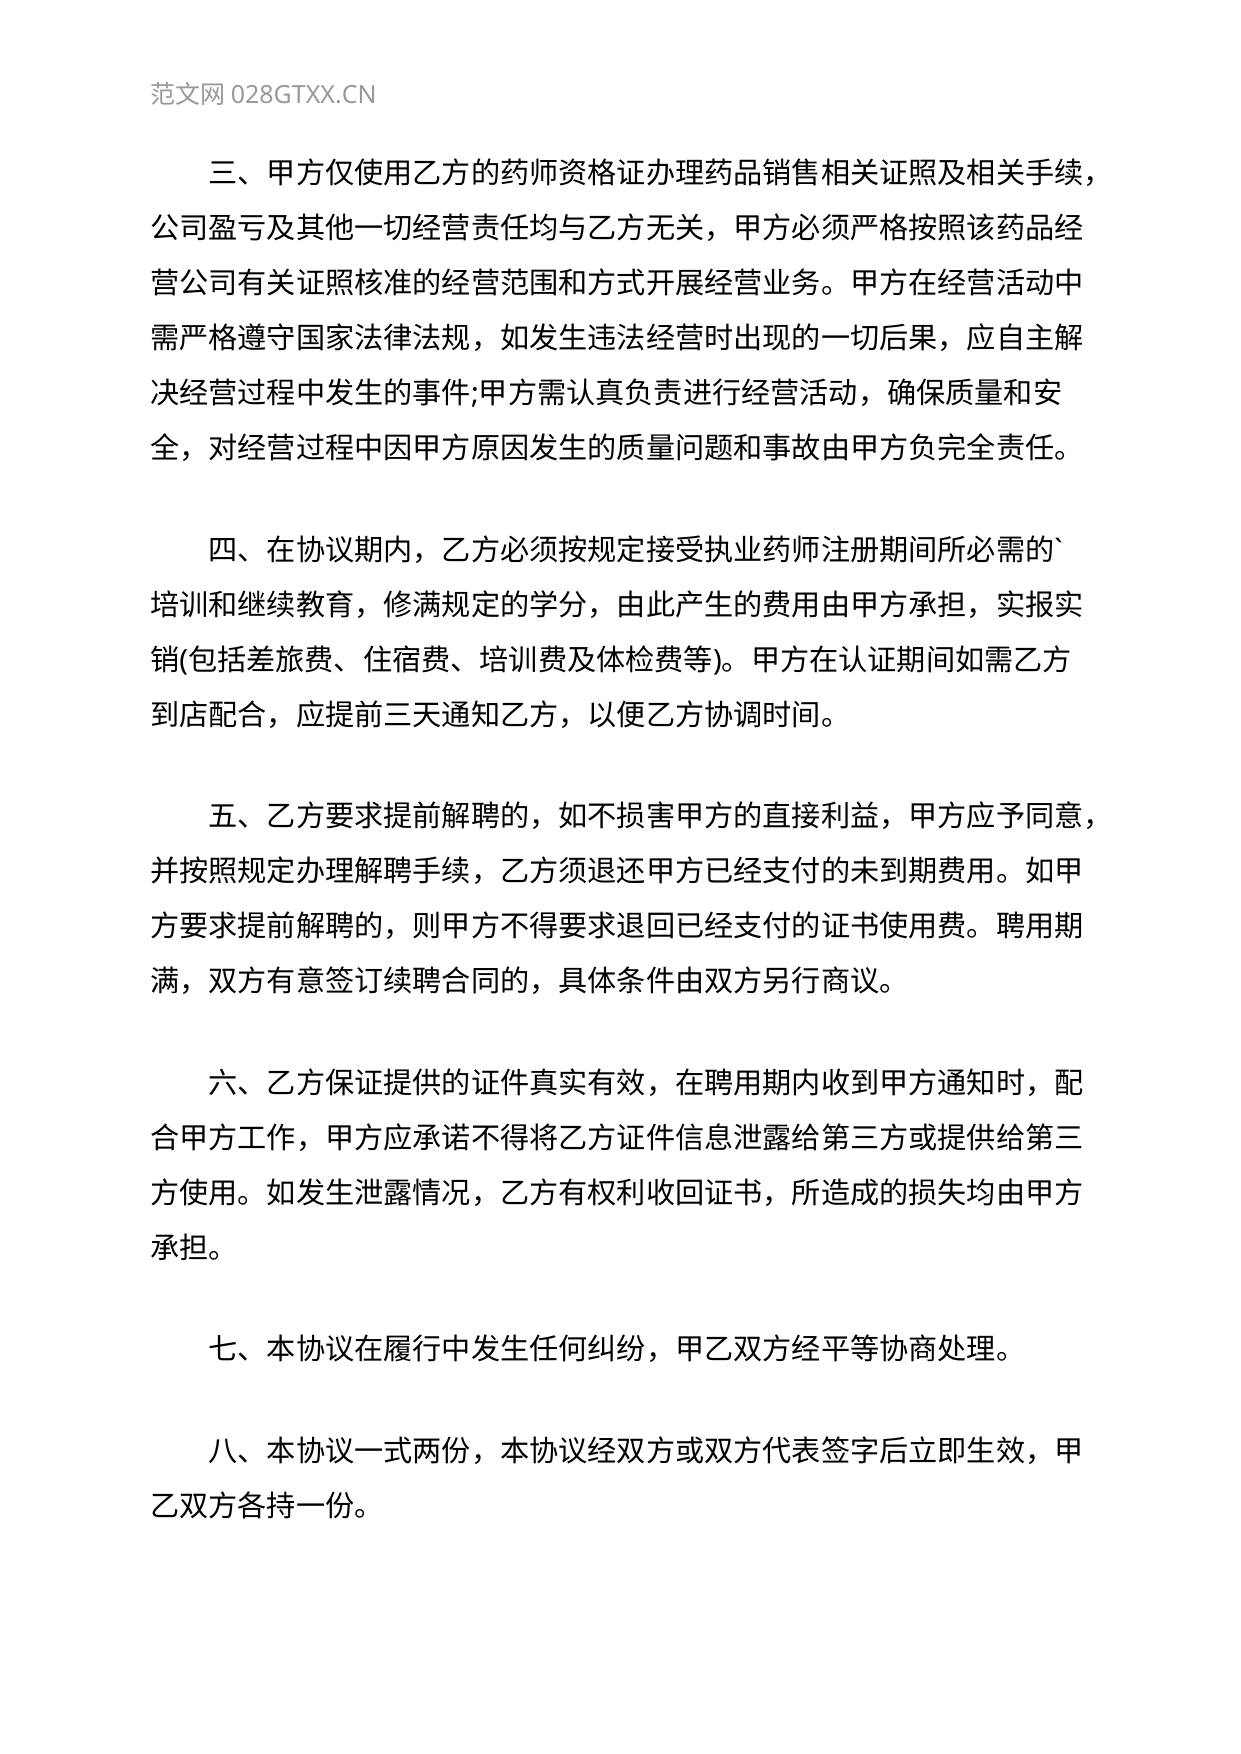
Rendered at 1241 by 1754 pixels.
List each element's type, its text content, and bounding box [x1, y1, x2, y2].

text 四、在协议期内，乙方必须按规定接受执业药师注册期间所必需的`培训和继续教育，修满规定的学分，由此产生的费用由甲方承担，实报实销(包括差旅费、住宿费、培训费及体检费等)。甲方在认证期间如需乙方到店配合，应提前三天通知乙方，以便乙方协调时间。 [150, 526, 1090, 733]
text 八、本协议一式两份，本协议经双方或双方代表签字后立即生效，甲乙双方各持一份。 [150, 1428, 1090, 1525]
text 三、甲方仅使用乙方的药师资格证办理药品销售相关证照及相关手续，公司盈亏及其他一切经营责任均与乙方无关，甲方必须严格按照该药品经营公司有关证照核准的经营范围和方式开展经营业务。甲方在经营活动中需严格遵守国家法律法规，如发生违法经营时出现的一切后果，应自主解决经营过程中发生的事件;甲方需认真负责进行经营活动，确保质量和安全，对经营过程中因甲方原因发生的质量问题和事故由甲方负完全责任。 [150, 150, 1090, 467]
text 五、乙方要求提前解聘的，如不损害甲方的直接利益，甲方应予同意，并按照规定办理解聘手续，乙方须退还甲方已经支付的未到期费用。如甲方要求提前解聘的，则甲方不得要求退回已经支付的证书使用费。聘用期满，双方有意签订续聘合同的，具体条件由双方另行商议。 [150, 793, 1090, 1000]
text 六、乙方保证提供的证件真实有效，在聘用期内收到甲方通知时，配合甲方工作，甲方应承诺不得将乙方证件信息泄露给第三方或提供给第三方使用。如发生泄露情况，乙方有权利收回证书，所造成的损失均由甲方承担。 [150, 1059, 1090, 1266]
text 七、本协议在履行中发生任何纠纷，甲乙双方经平等协商处理。 [150, 1326, 1090, 1368]
